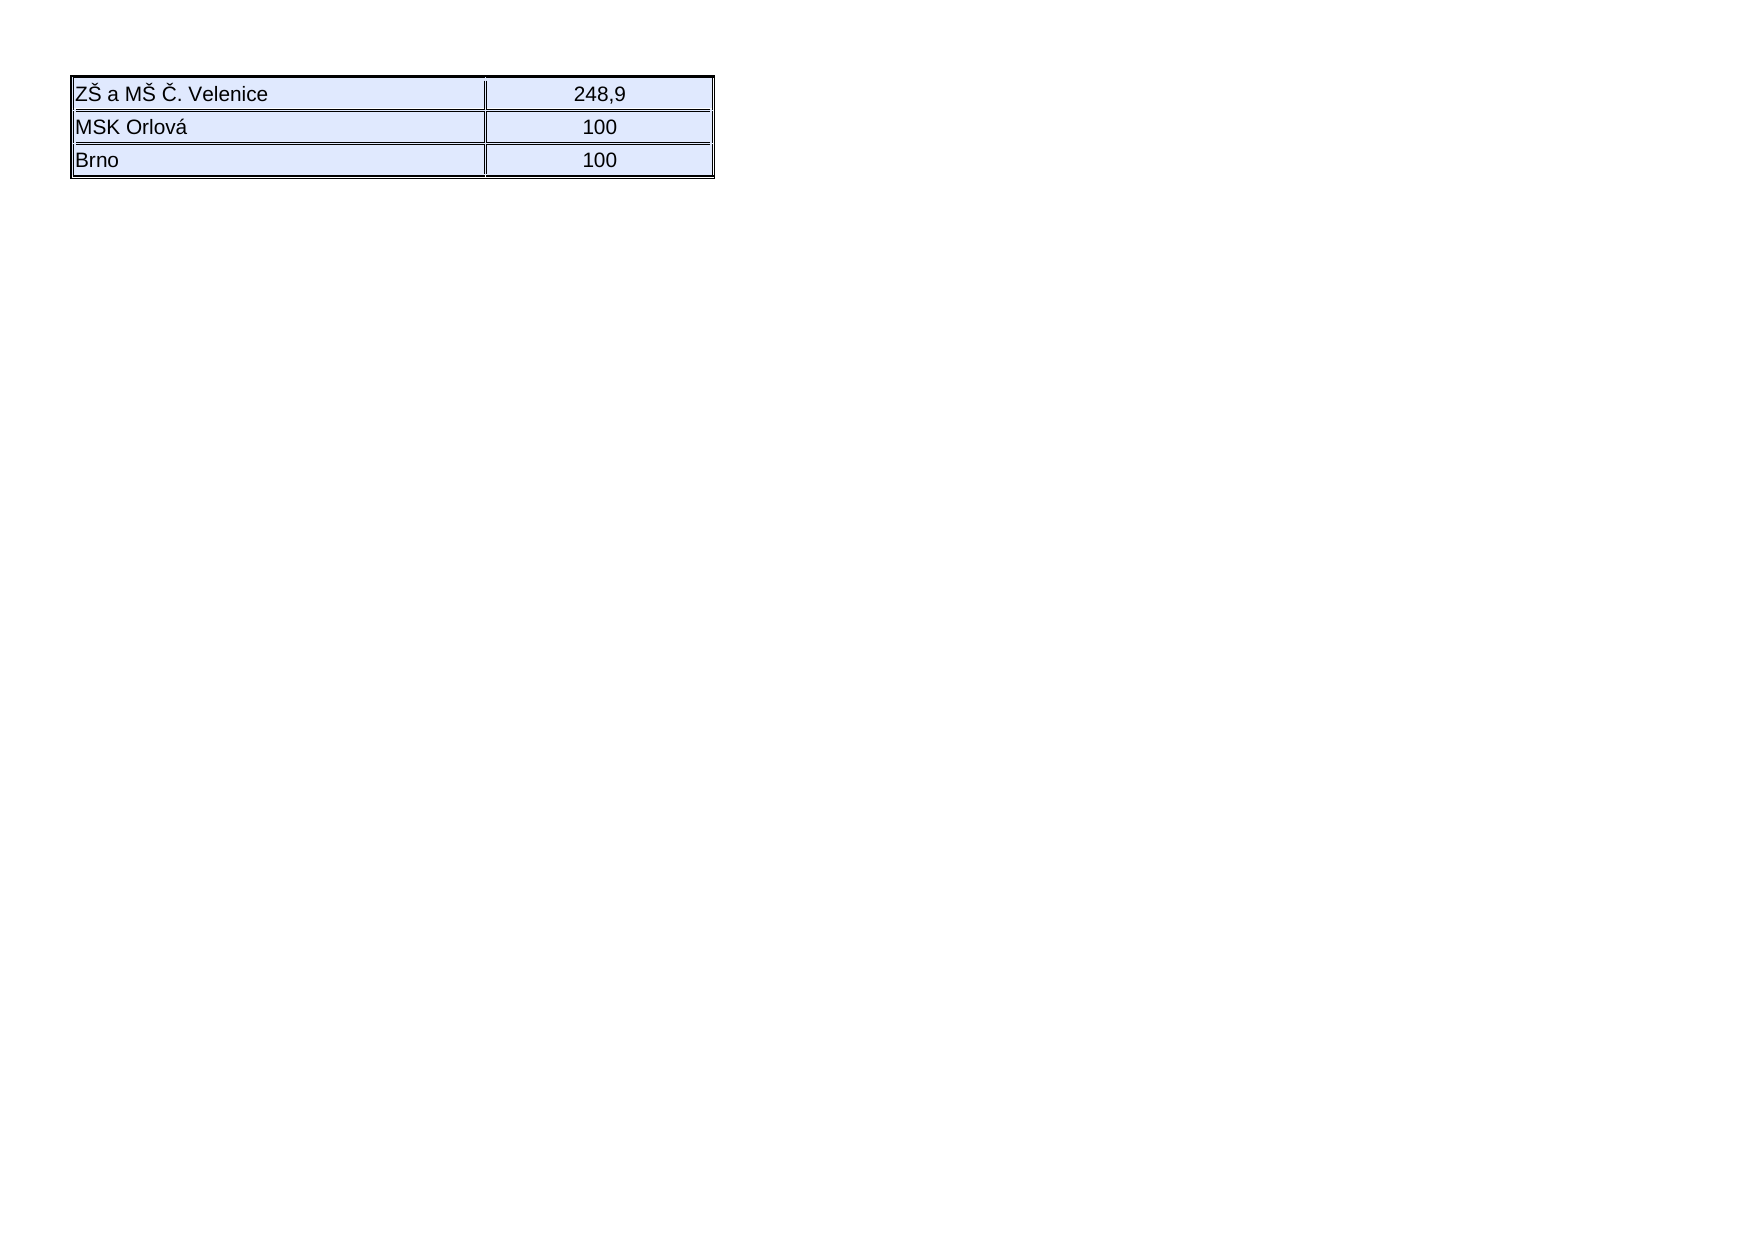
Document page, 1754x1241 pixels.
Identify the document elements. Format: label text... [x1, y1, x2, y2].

table_cell ZŠ a MŠ Č. Velenice [74, 78, 486, 108]
table_cell Brno [72, 142, 486, 175]
table_cell MSK Orlová [74, 109, 484, 142]
table_cell 100 [486, 142, 713, 175]
table_cell 248,9 [486, 78, 712, 108]
table_cell 100 [487, 109, 712, 142]
